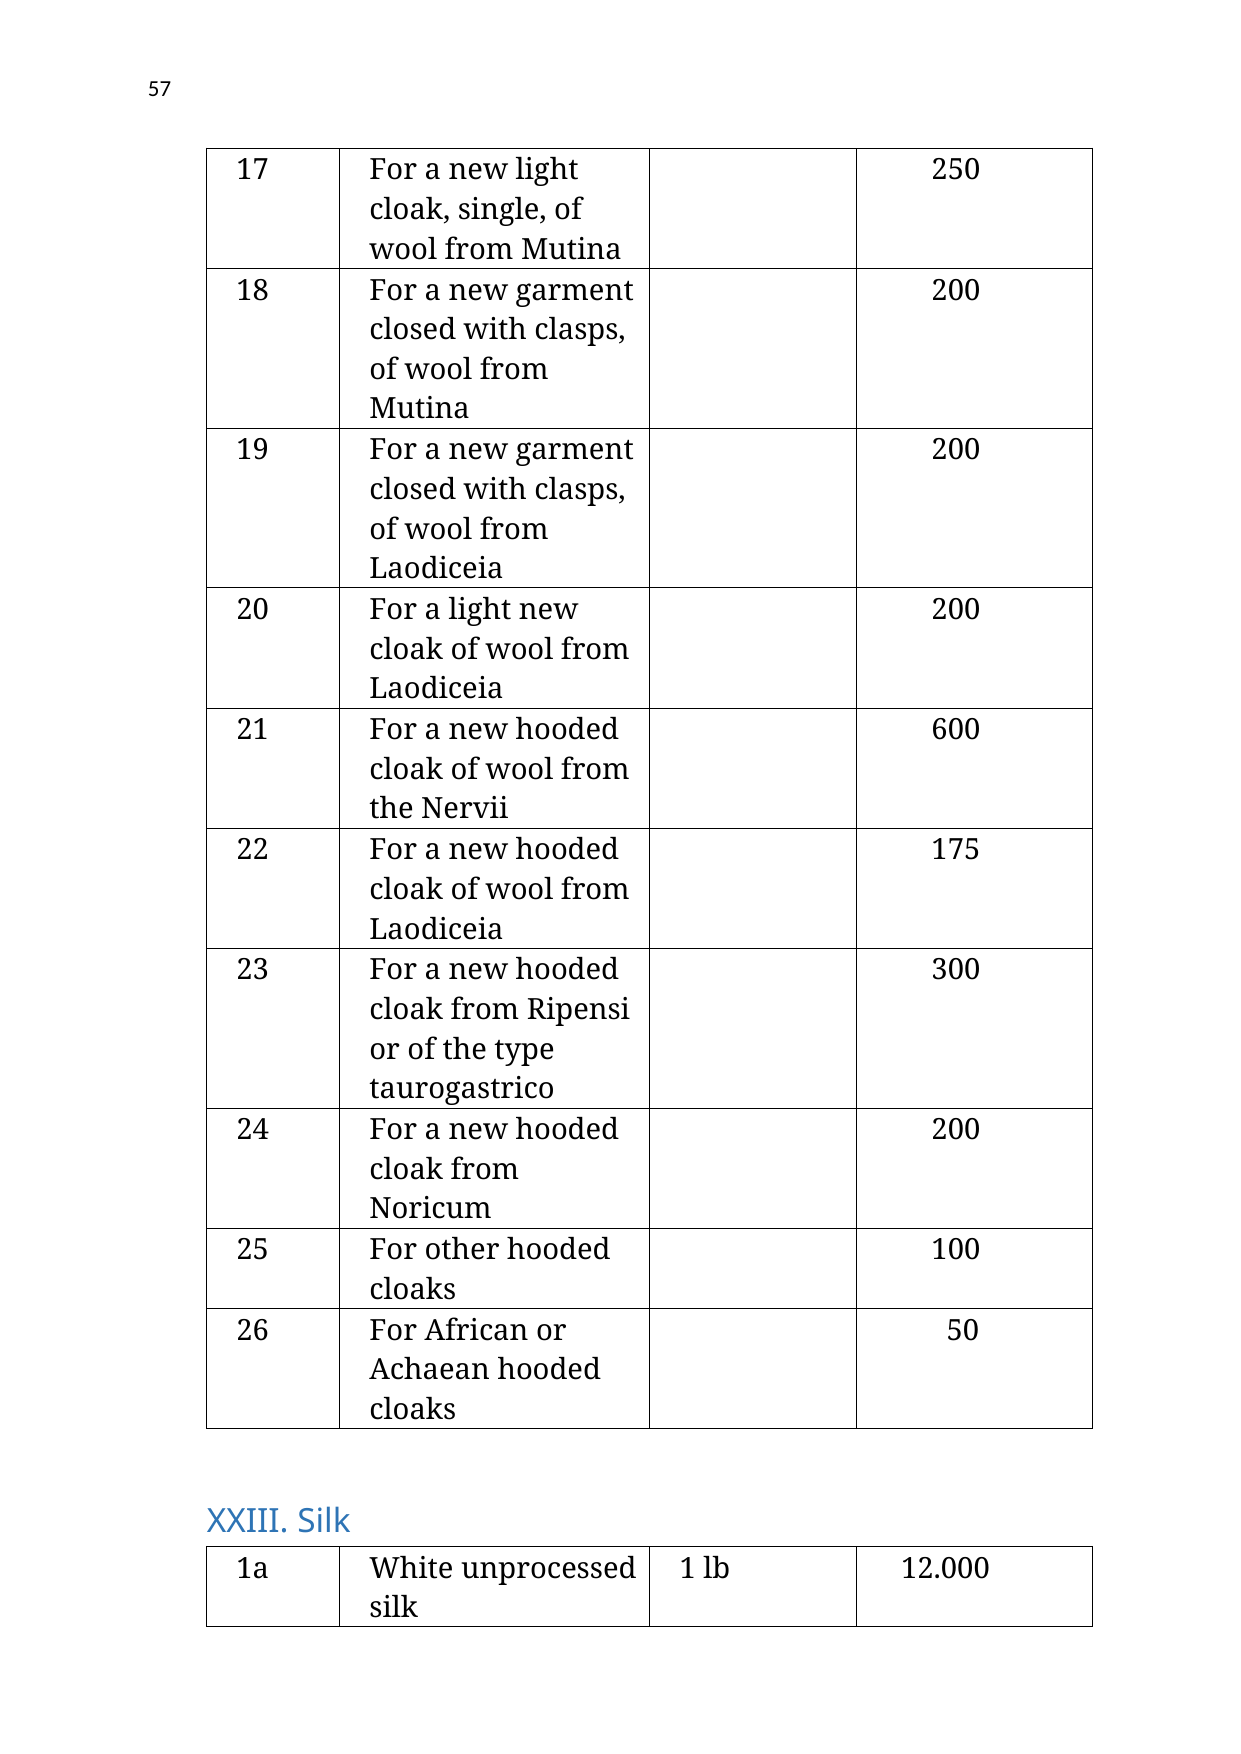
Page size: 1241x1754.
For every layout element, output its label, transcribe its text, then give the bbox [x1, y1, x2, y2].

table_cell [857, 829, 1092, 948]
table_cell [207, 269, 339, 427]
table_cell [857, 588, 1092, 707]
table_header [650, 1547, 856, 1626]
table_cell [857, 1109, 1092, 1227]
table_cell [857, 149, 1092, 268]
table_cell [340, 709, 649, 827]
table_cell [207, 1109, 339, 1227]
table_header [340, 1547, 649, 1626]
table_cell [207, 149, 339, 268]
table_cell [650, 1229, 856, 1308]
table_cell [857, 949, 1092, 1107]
subtitle XXIII. Silk [207, 1497, 1122, 1542]
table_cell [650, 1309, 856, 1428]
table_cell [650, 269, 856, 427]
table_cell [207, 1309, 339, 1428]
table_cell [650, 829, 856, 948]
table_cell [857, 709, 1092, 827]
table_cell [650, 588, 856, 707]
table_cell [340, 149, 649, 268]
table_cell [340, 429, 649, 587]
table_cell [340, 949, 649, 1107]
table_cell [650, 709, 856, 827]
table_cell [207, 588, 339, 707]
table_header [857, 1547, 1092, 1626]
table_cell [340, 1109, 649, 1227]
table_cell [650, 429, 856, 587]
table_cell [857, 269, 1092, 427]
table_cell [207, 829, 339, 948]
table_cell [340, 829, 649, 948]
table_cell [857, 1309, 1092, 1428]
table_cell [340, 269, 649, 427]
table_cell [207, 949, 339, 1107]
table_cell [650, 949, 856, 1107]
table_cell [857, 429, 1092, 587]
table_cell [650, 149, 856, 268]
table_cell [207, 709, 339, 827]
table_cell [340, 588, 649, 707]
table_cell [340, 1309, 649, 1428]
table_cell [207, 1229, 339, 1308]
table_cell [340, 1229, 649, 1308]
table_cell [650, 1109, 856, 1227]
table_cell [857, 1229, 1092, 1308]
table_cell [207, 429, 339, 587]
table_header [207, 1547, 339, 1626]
